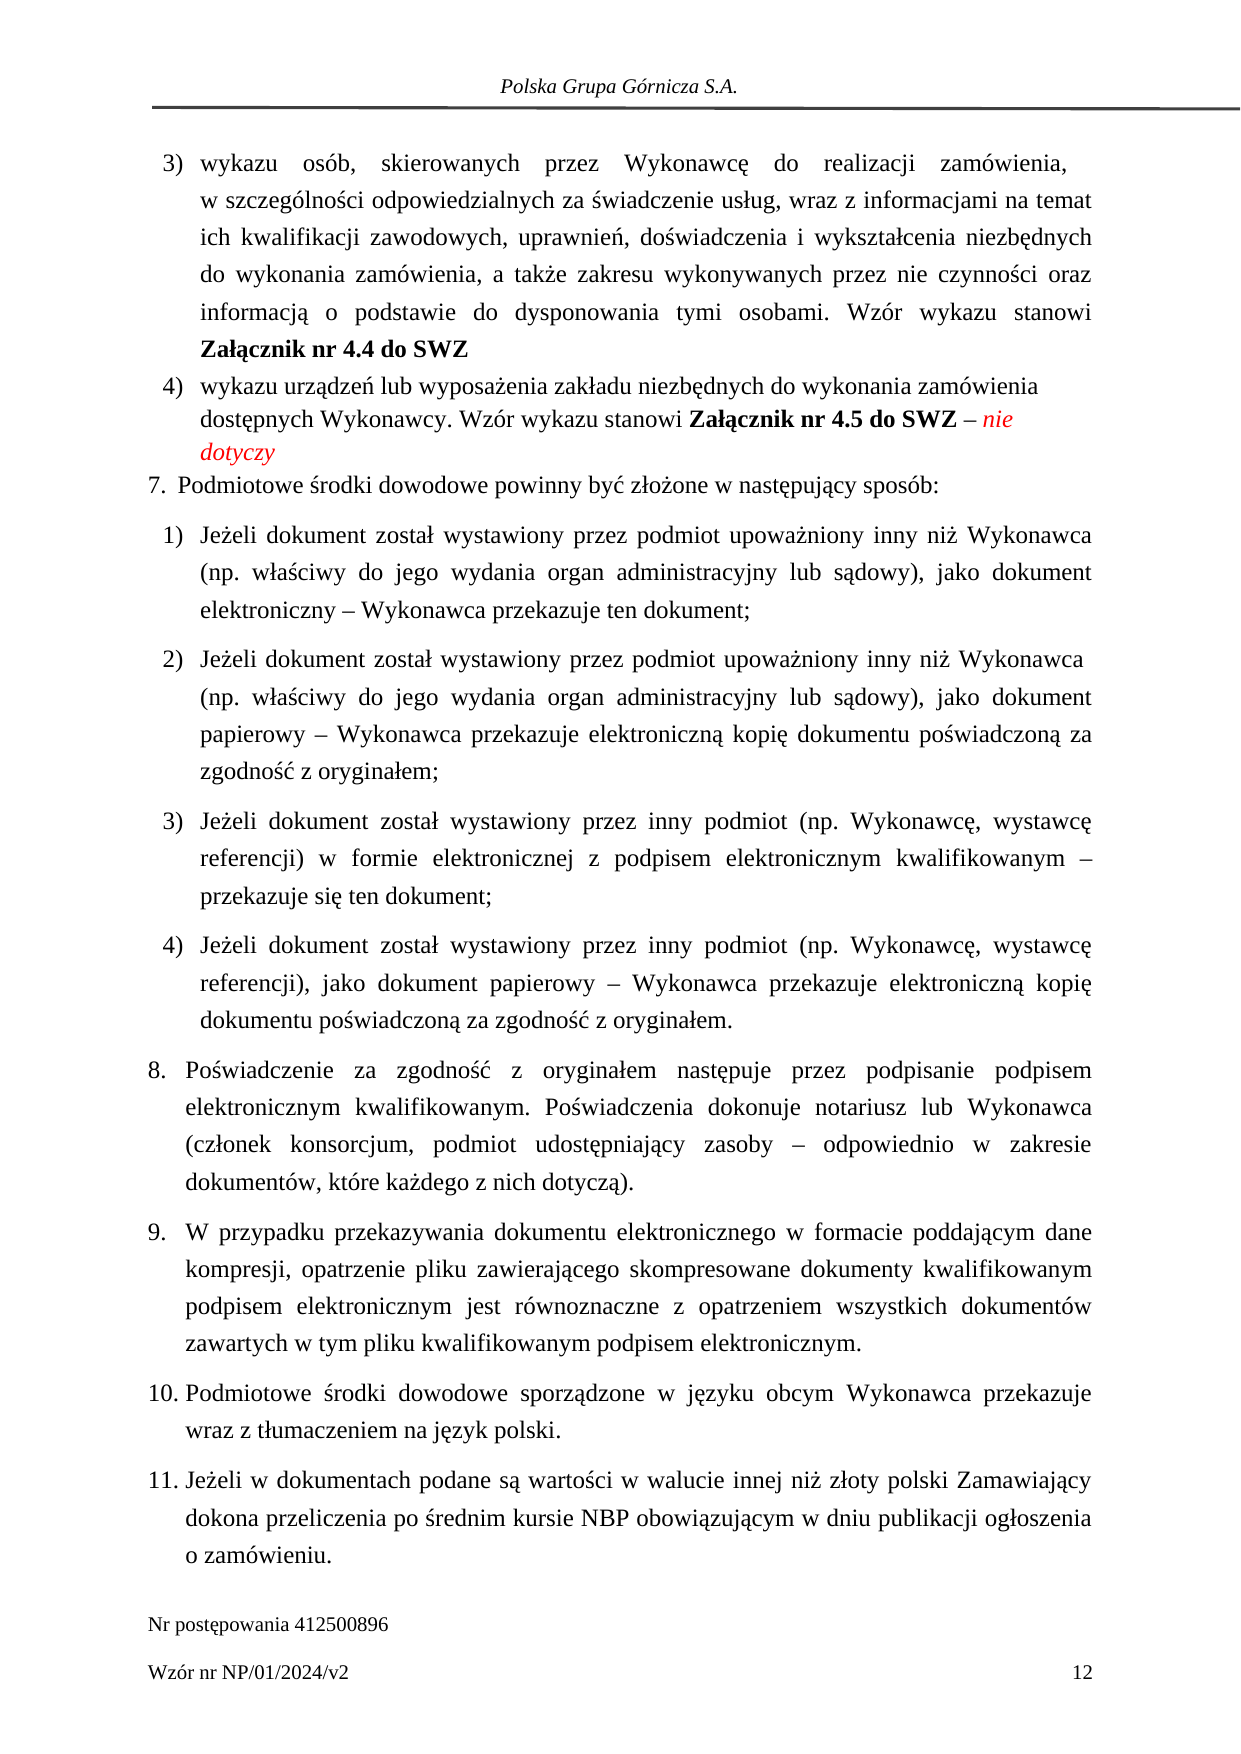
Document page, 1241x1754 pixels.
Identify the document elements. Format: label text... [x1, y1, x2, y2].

list Podmiotowe środki dowodowe sporządzone w języku obcym Wykonawca przekazuje wraz z tłumaczeniem na język polski. [148, 1378, 1093, 1444]
list Jeżeli dokument został wystawiony przez inny podmiot (np. Wykonawcę, wystawcę referencji), jako dokument papierowy – Wykonawca przekazuje elektroniczną kopię dokumentu poświadczoną za zgodność z oryginałem. [162, 931, 1093, 1034]
list Jeżeli w dokumentach podane są wartości w walucie innej niż złoty polski Zamawiający dokona przeliczenia po średnim kursie NBP obowiązującym w dniu publikacji ogłoszenia o zamówieniu. [148, 1465, 1093, 1569]
list wykazu osób, skierowanych przez Wykonawcę do realizacji zamówienia, w szczególności odpowiedzialnych za świadczenie usług, wraz z informacjami na temat ich kwalifikacji zawodowych, uprawnień, doświadczenia i wykształcenia niezbędnych do wykonania zamówienia, a także zakresu wykonywanych przez nie czynności oraz informacją o podstawie do dysponowania tymi osobami. Wzór wykazu stanowi Załącznik nr 4.4 do SWZ [162, 148, 1093, 363]
list Jeżeli dokument został wystawiony przez podmiot upoważniony inny niż Wykonawca (np. właściwy do jego wydania organ administracyjny lub sądowy), jako dokument papierowy – Wykonawca przekazuje elektroniczną kopię dokumentu poświadczoną za zgodność z oryginałem; [162, 644, 1093, 785]
list Podmiotowe środki dowodowe powinny być złożone w następujący sposób: [148, 470, 1093, 499]
list W przypadku przekazywania dokumentu elektronicznego w formacie poddającym dane kompresji, opatrzenie pliku zawierającego skompresowane dokumenty kwalifikowanym podpisem elektronicznym jest równoznaczne z opatrzeniem wszystkich dokumentów zawartych w tym pliku kwalifikowanym podpisem elektronicznym. [148, 1217, 1093, 1357]
list Jeżeli dokument został wystawiony przez podmiot upoważniony inny niż Wykonawca (np. właściwy do jego wydania organ administracyjny lub sądowy), jako dokument elektroniczny – Wykonawca przekazuje ten dokument; [162, 520, 1093, 623]
list wykazu urządzeń lub wyposażenia zakładu niezbędnych do wykonania zamówienia dostępnych Wykonawcy. Wzór wykazu stanowi Załącznik nr 4.5 do SWZ – nie dotyczy [162, 371, 1093, 466]
list Jeżeli dokument został wystawiony przez inny podmiot (np. Wykonawcę, wystawcę referencji) w formie elektronicznej z podpisem elektronicznym kwalifikowanym – przekazuje się ten dokument; [162, 806, 1093, 909]
list Poświadczenie za zgodność z oryginałem następuje przez podpisanie podpisem elektronicznym kwalifikowanym. Poświadczenia dokonuje notariusz lub Wykonawca (członek konsorcjum, podmiot udostępniający zasoby – odpowiednio w zakresie dokumentów, które każdego z nich dotyczą). [148, 1055, 1093, 1196]
